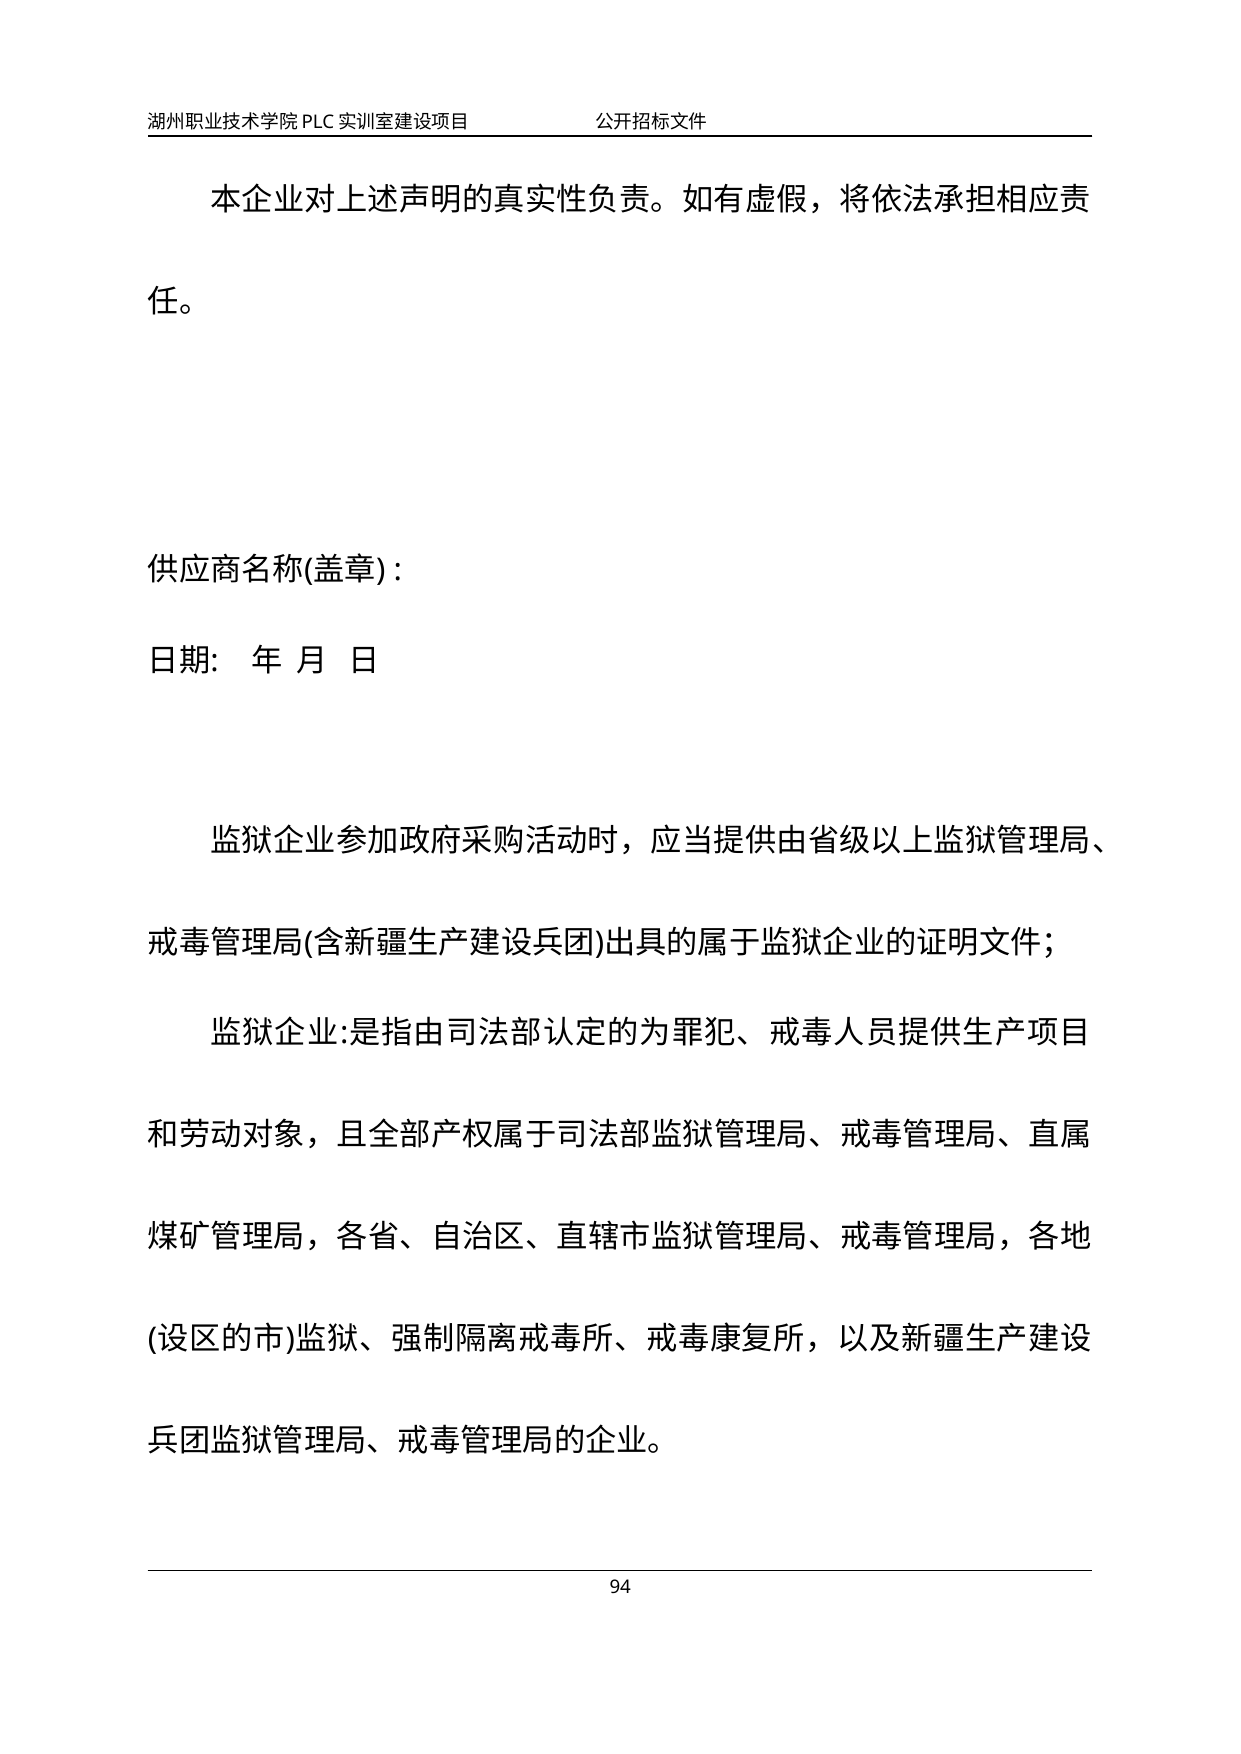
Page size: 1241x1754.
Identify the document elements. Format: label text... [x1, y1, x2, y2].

text 监狱企业:是指由司法部认定的为罪犯、戒毒人员提供生产项目和劳动对象，且全部产权属于司法部监狱管理局、戒毒管理局、直属煤矿管理局，各省、自治区、直辖市监狱管理局、戒毒管理局，各地(设区的市)监狱、强制隔离戒毒所、戒毒康复所，以及新疆生产建设兵团监狱管理局、戒毒管理局的企业。 [148, 996, 1092, 1472]
text 监狱企业参加政府采购活动时，应当提供由省级以上监狱管理局、戒毒管理局(含新疆生产建设兵团)出具的属于监狱企业的证明文件； [148, 804, 1092, 973]
text 本企业对上述声明的真实性负责。如有虚假，将依法承担相应责任。 [148, 163, 1092, 332]
text 日期: 年 月 日 [148, 624, 1092, 692]
text 供应商名称(盖章) : [148, 533, 1092, 601]
